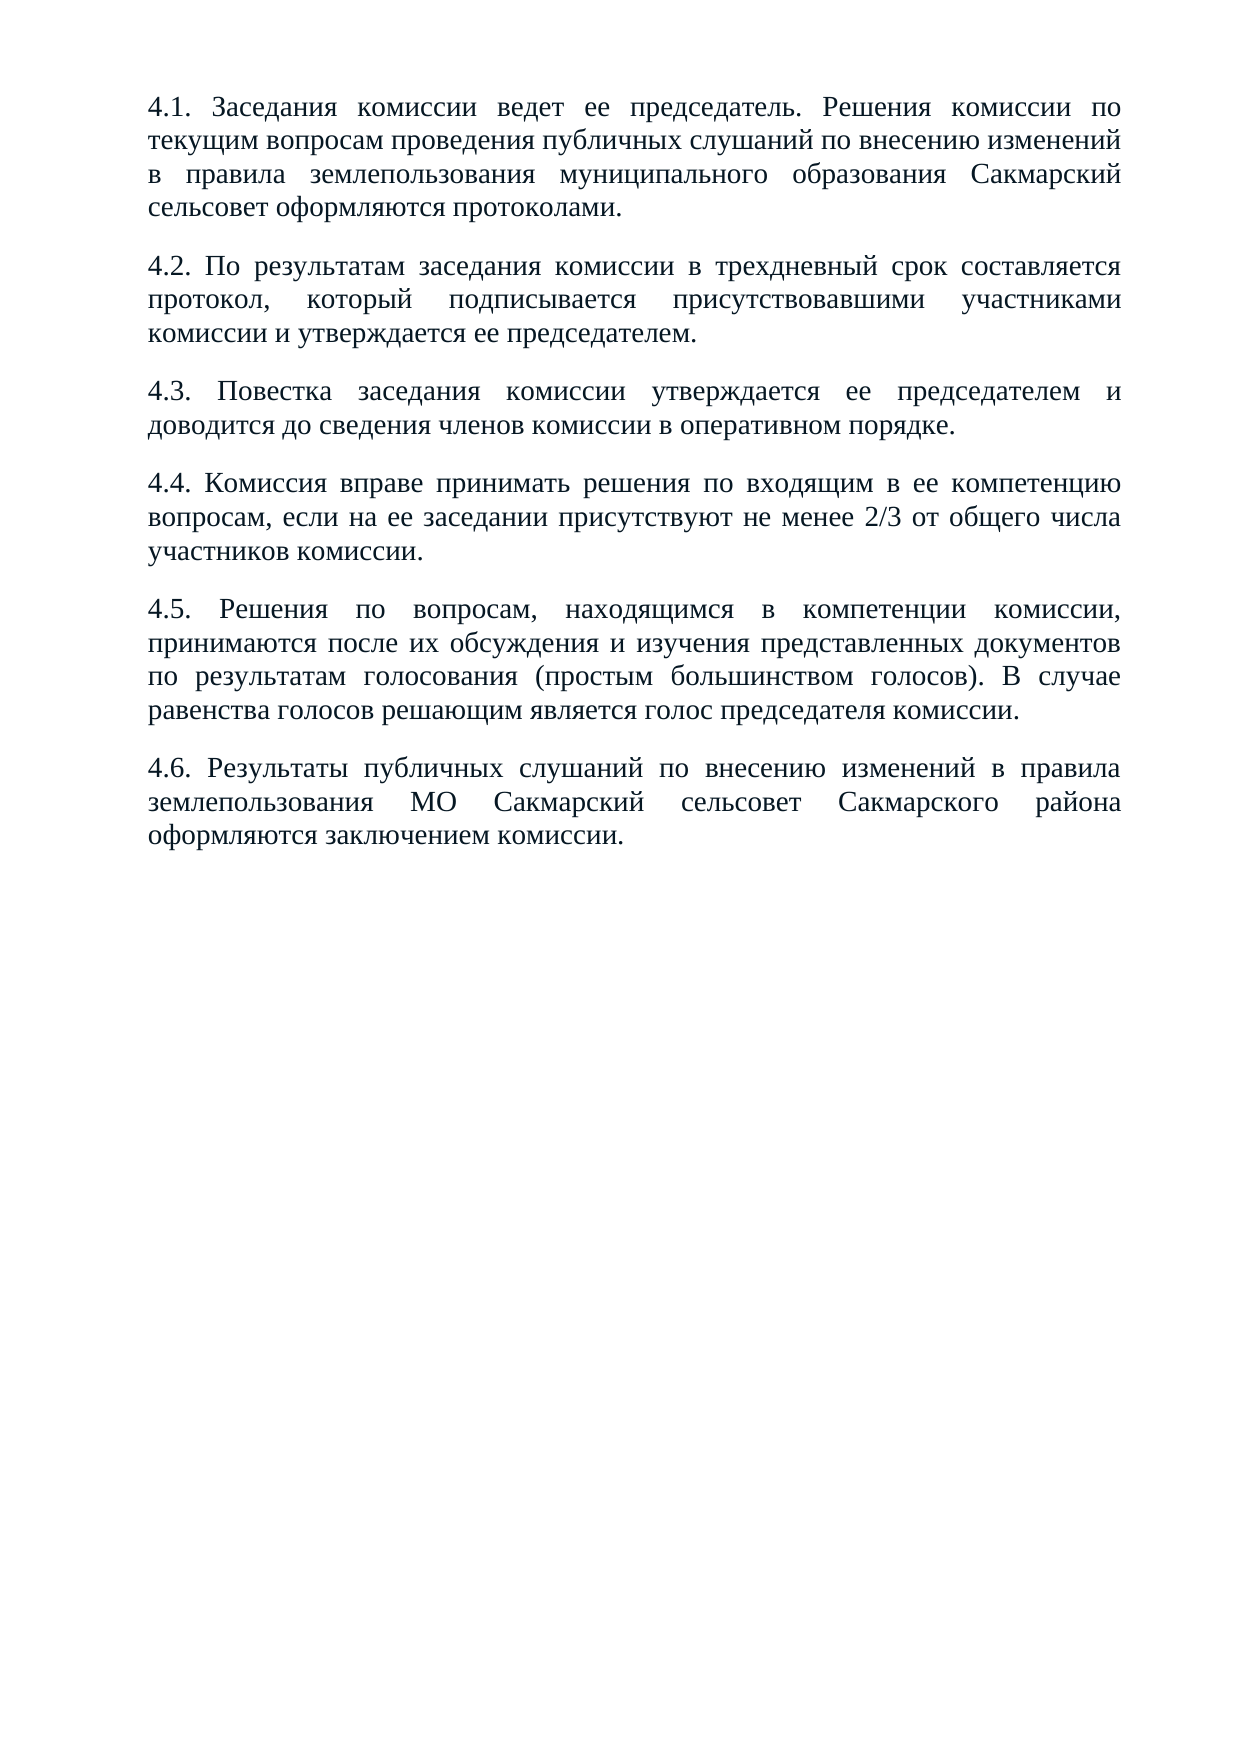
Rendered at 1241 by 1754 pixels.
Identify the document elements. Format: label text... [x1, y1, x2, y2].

text 4.3. Повестка заседания комиссии утверждается ее председателем и доводится до сведения членов комиссии в оперативном порядке. [148, 373, 1122, 441]
text 4.1. Заседания комиссии ведет ее председатель. Решения комиссии по текущим вопросам проведения публичных слушаний по внесению изменений в правила землепользования муниципального образования Сакмарский сельсовет оформляются протоколами. [148, 89, 1122, 223]
text 4.2. По результатам заседания комиссии в трехдневный срок составляется протокол, который подписывается присутствовавшими участниками комиссии и утверждается ее председателем. [148, 248, 1122, 348]
text 4.5. Решения по вопросам, находящимся в компетенции комиссии, принимаются после их обсуждения и изучения представленных документов по результатам голосования (простым большинством голосов). В случае равенства голосов решающим является голос председателя комиссии. [148, 591, 1122, 725]
text 4.6. Результаты публичных слушаний по внесению изменений в правила землепользования МО Сакмарский сельсовет Сакмарского района оформляются заключением комиссии. [148, 750, 1122, 851]
text 4.4. Комиссия вправе принимать решения по входящим в ее компетенцию вопросам, если на ее заседании присутствуют не менее 2/3 от общего числа участников комиссии. [148, 466, 1122, 566]
